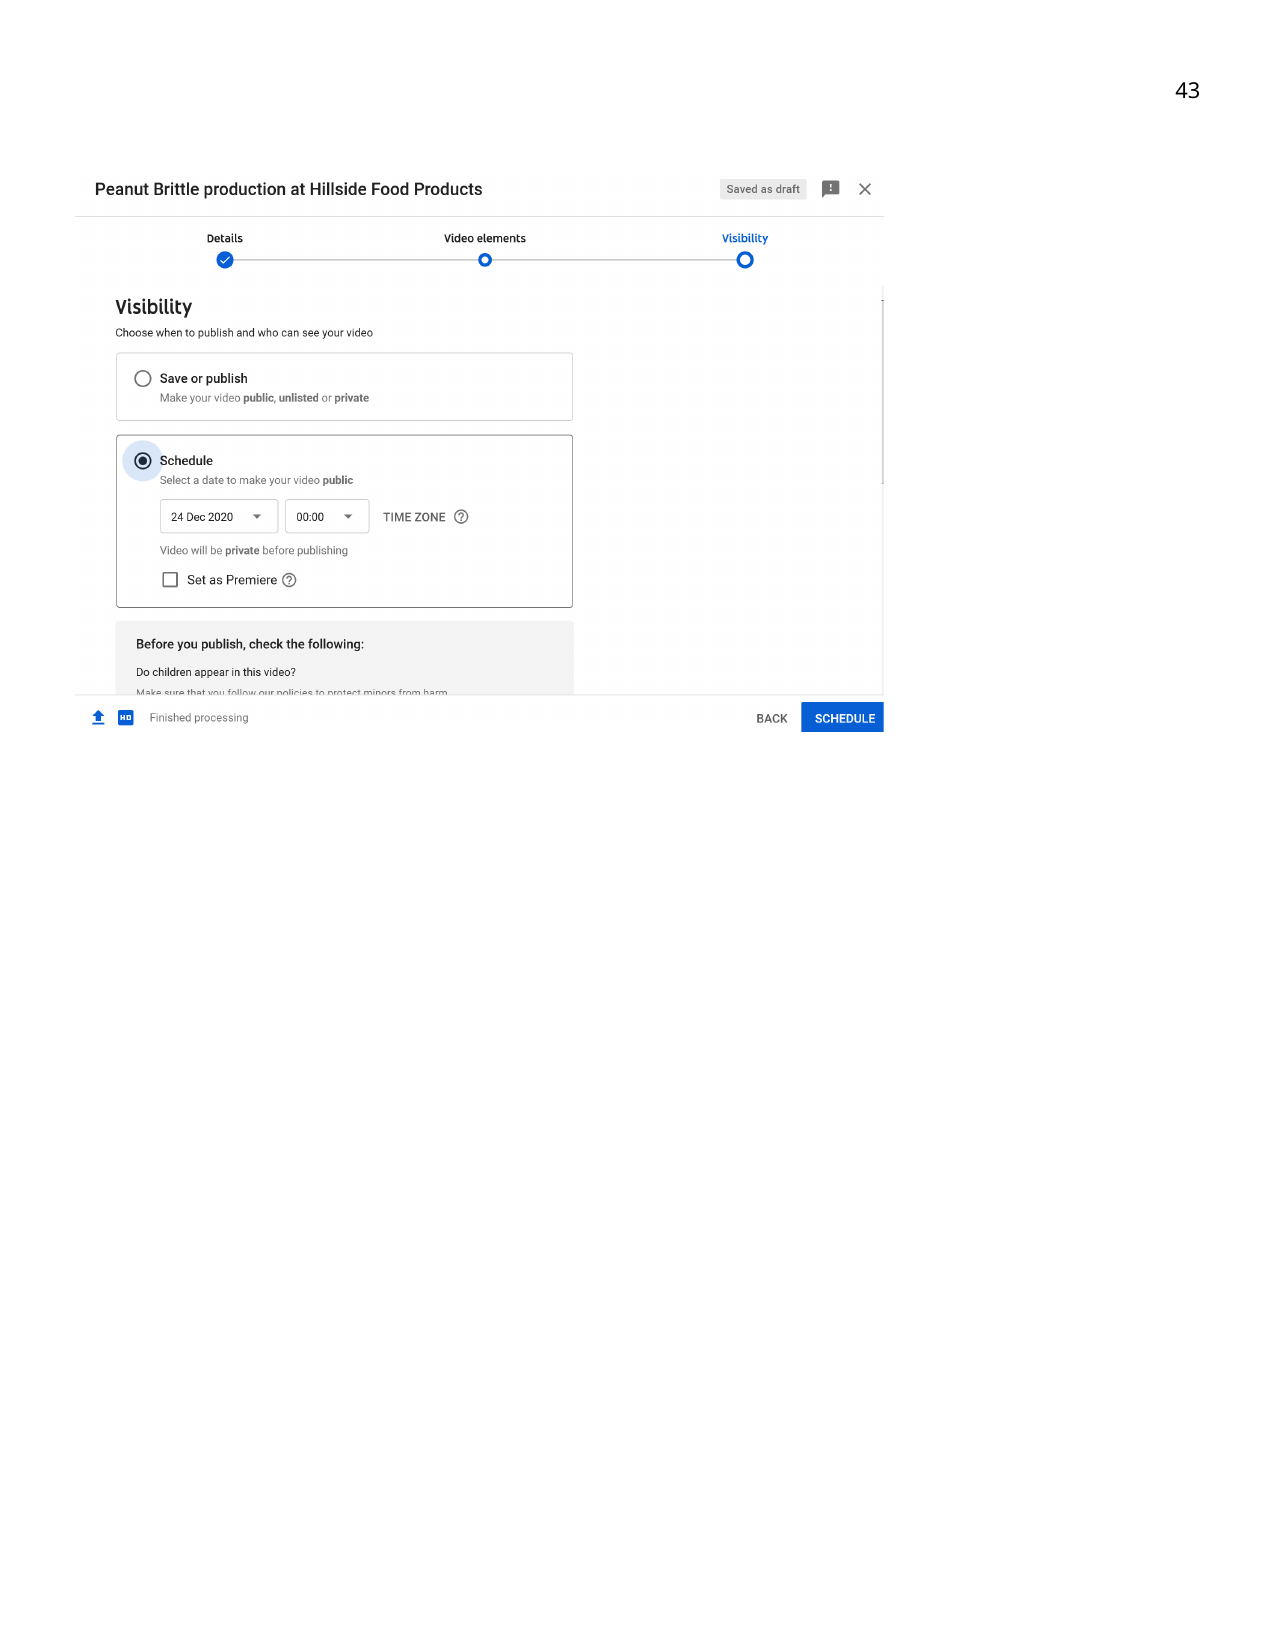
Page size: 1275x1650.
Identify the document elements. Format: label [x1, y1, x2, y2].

picture [75, 165, 884, 732]
